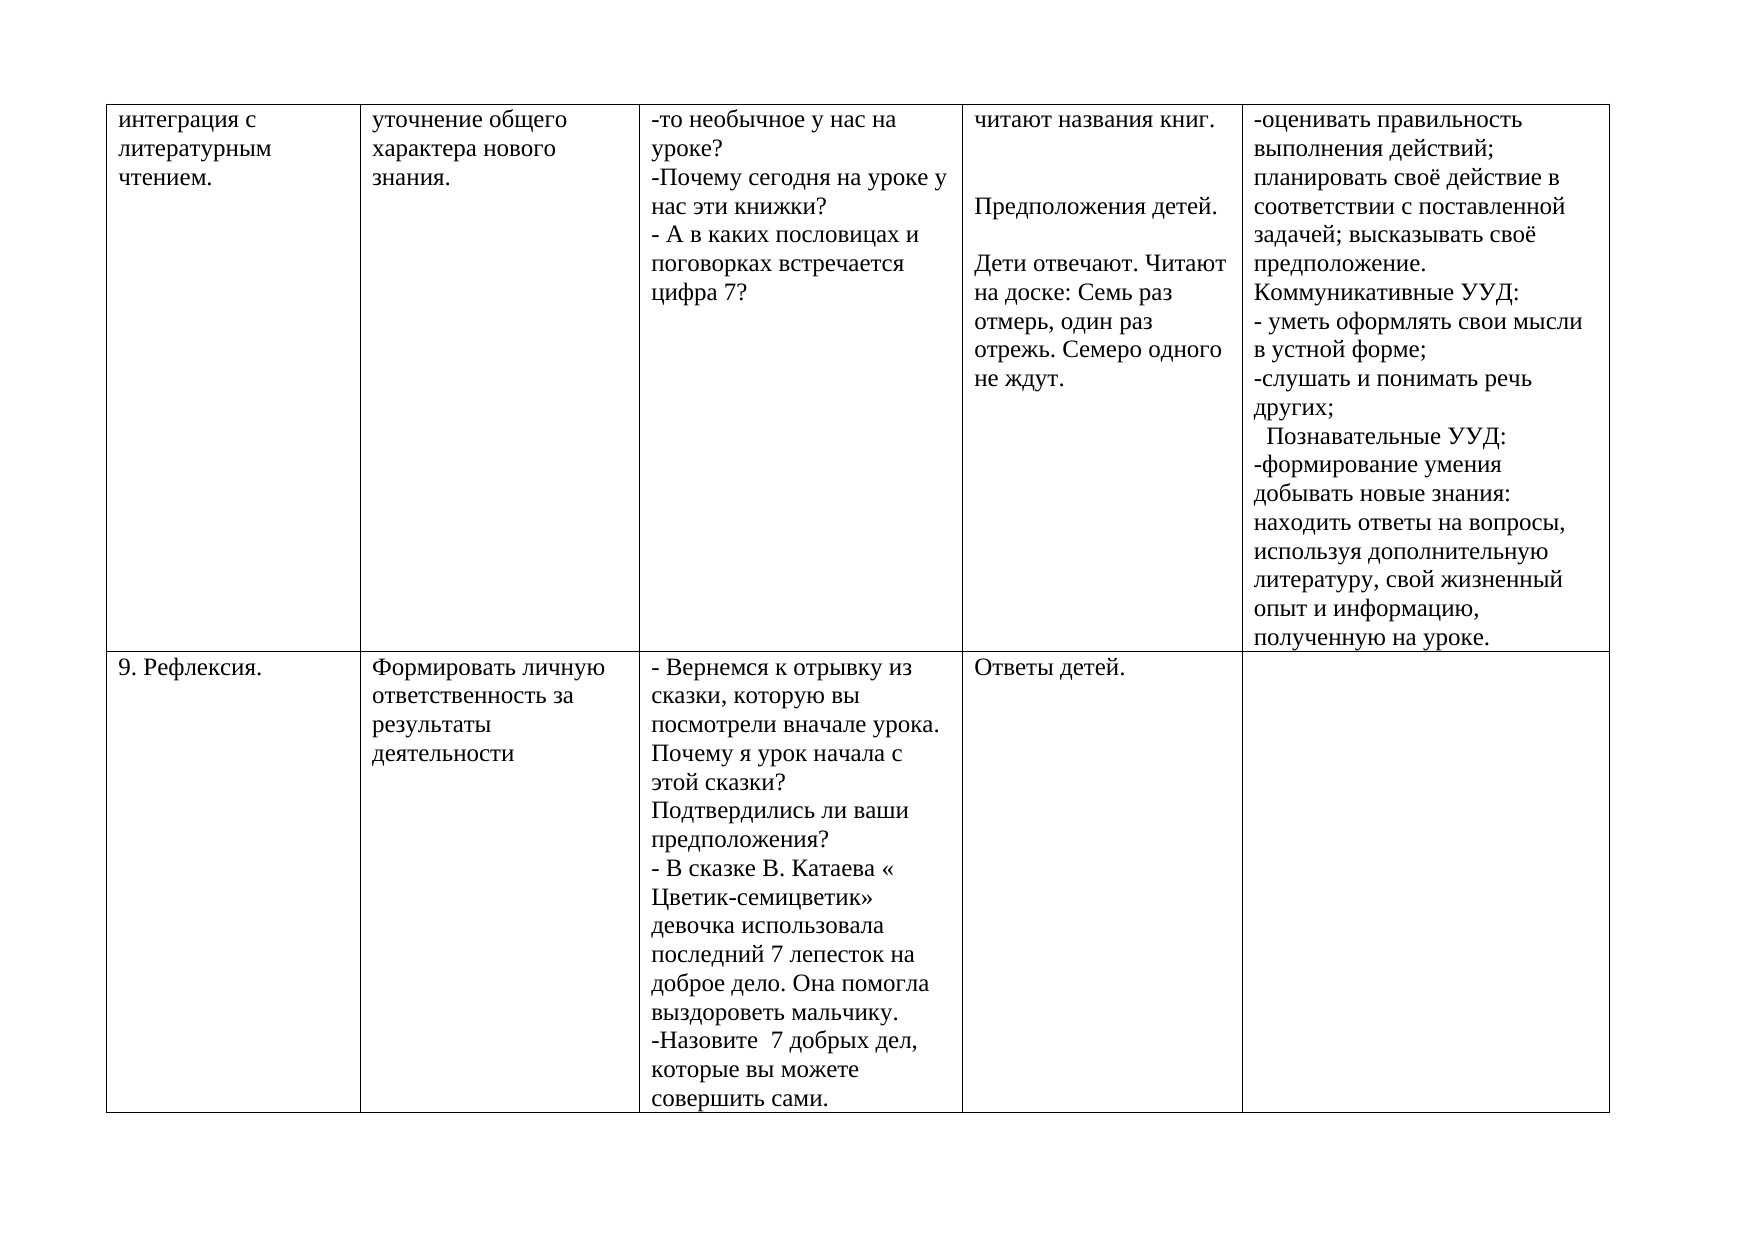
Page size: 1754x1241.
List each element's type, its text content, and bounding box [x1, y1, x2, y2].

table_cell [1243, 105, 1609, 651]
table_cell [107, 105, 360, 651]
table_cell 9. Рефлексия. [107, 652, 360, 1112]
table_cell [640, 105, 962, 651]
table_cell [963, 105, 1242, 651]
table_cell Ответы детей. [963, 652, 1242, 1112]
table_cell Формировать личную ответственность за результаты деятельности [361, 652, 639, 1112]
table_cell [361, 105, 639, 651]
table_cell [1243, 652, 1609, 1112]
table_cell - Вернемся к отрывку из сказки, которую вы посмотрели вначале урока. Почему я урок начала с этой сказки? Подтвердились ли ваши предположения? - В сказке В. Катаева « Цветик-семицветик» девочка использовала последний 7 лепесток на доброе дело. Она помогла выздороветь мальчику. -Назовите 7 добрых дел, которые вы можете совершить сами. [640, 652, 962, 1112]
